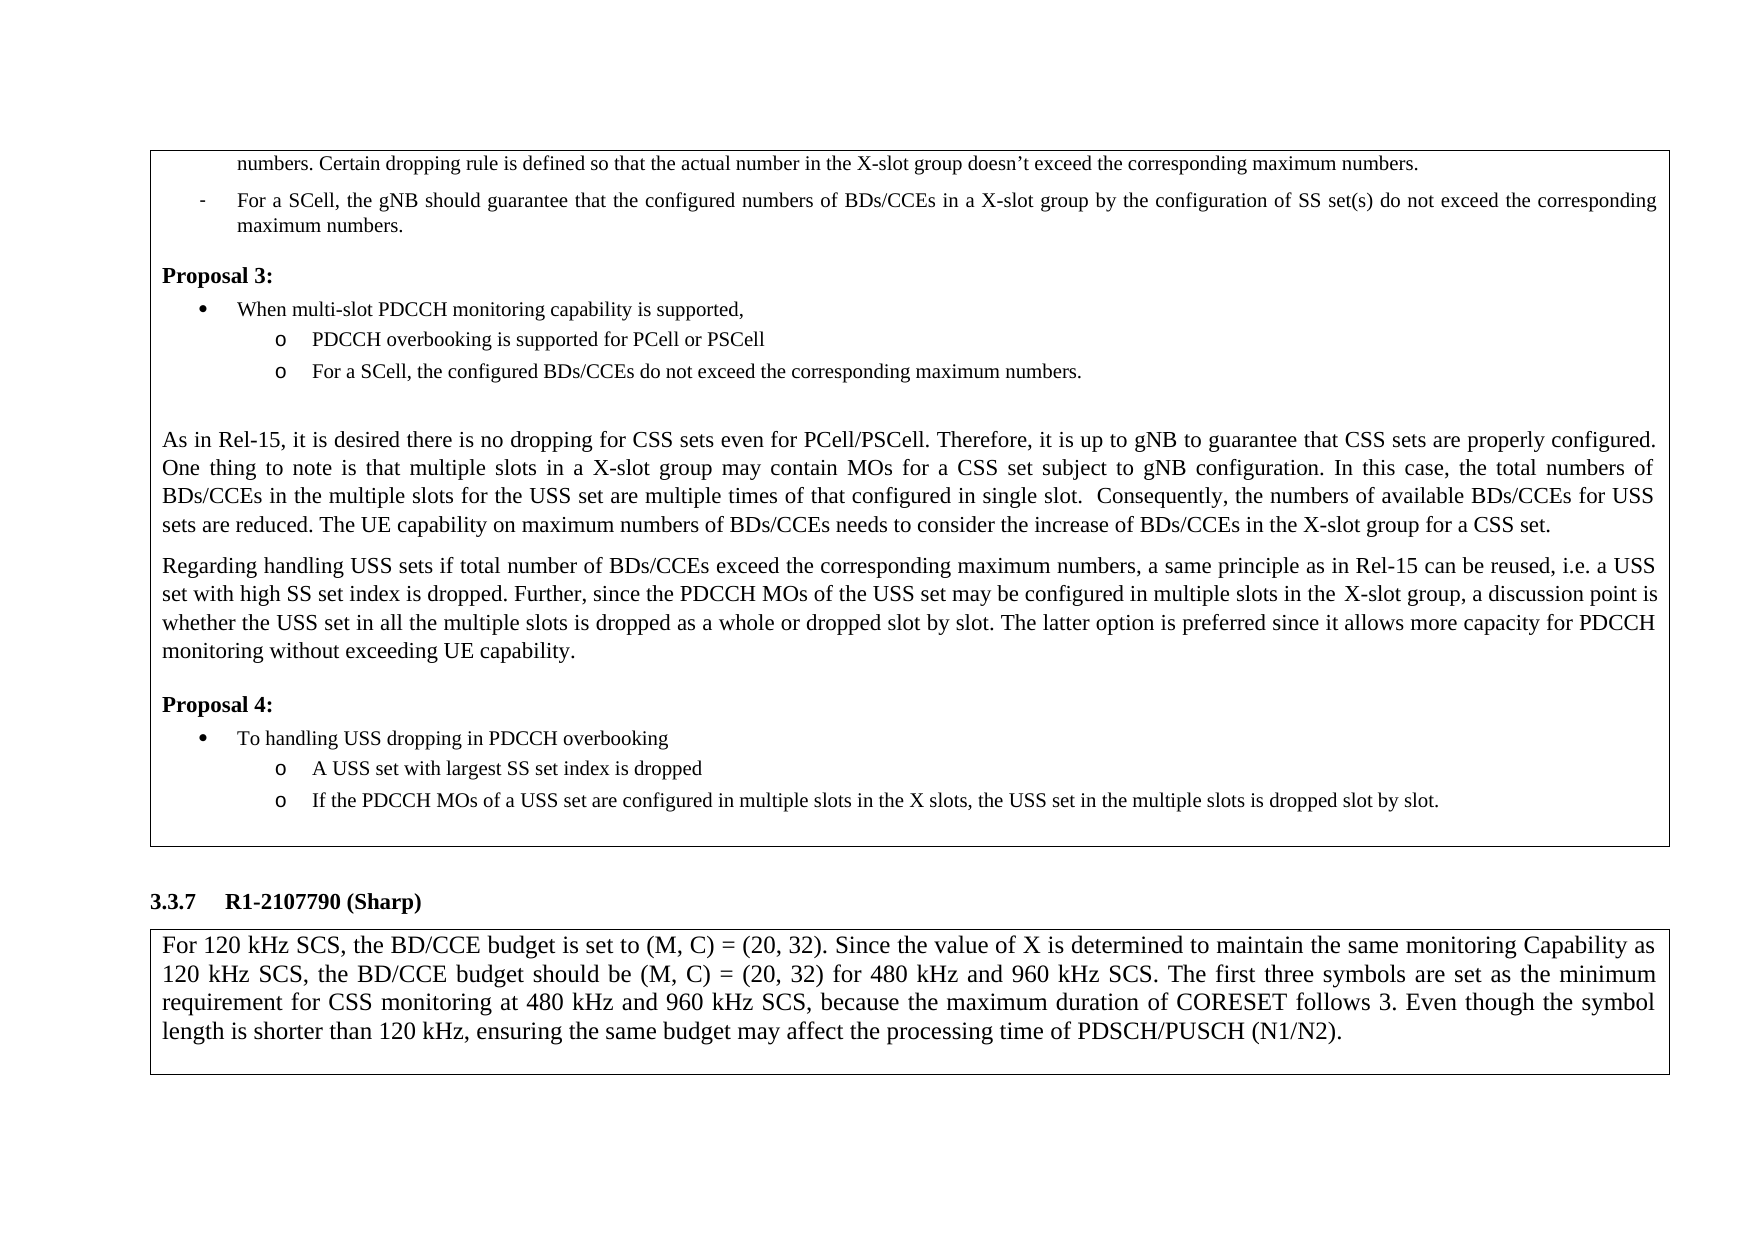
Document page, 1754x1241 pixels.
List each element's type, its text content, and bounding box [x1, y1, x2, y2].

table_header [151, 930, 1669, 1074]
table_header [151, 151, 1669, 846]
subtitle R1-2107790 (Sharp) [150, 888, 1604, 914]
